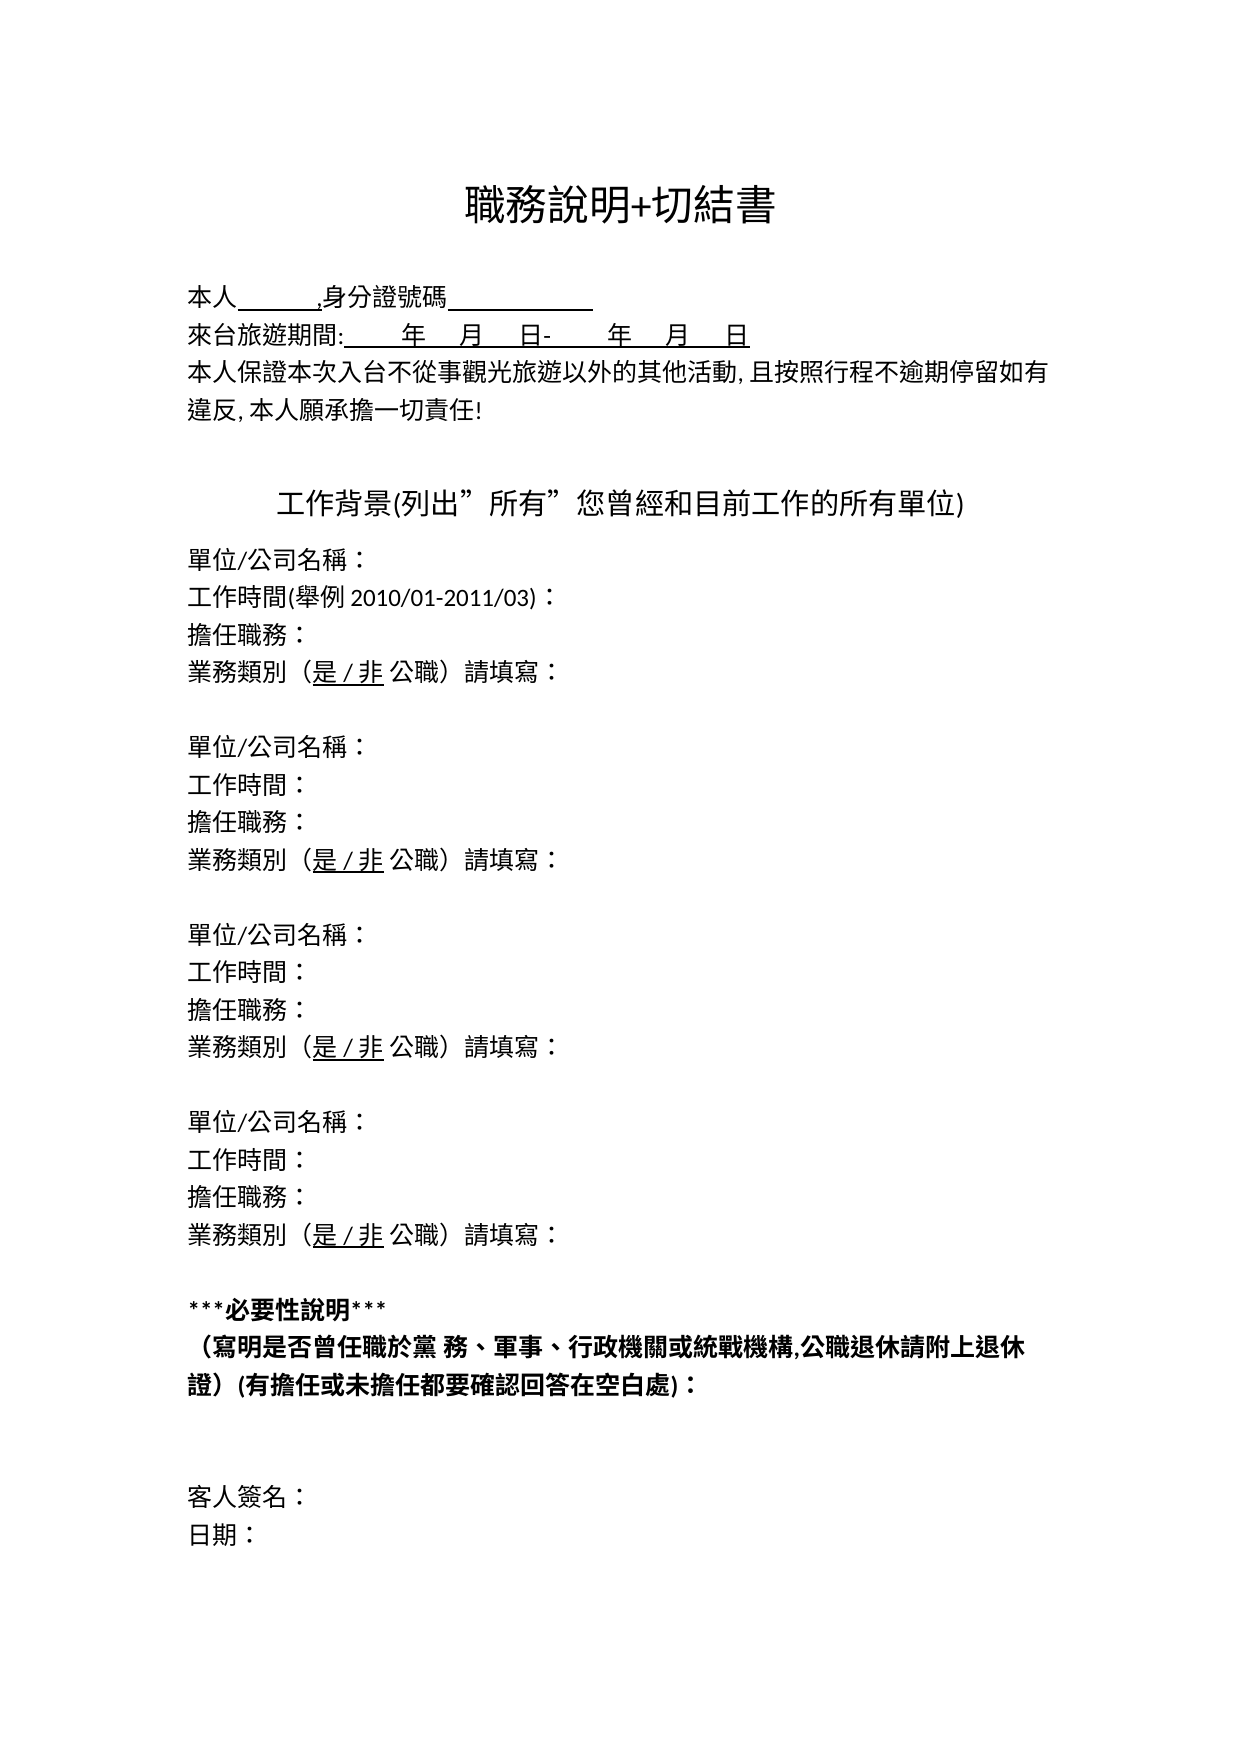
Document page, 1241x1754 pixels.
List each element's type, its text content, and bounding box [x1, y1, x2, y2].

text 工作時間： [187, 952, 1053, 989]
text 擔任職務： [187, 1177, 1053, 1214]
text 業務類別（是 / 非 公職）請填寫： [187, 652, 1053, 689]
text 工作時間(舉例2010/01-2011/03)： [187, 577, 1053, 614]
text （寫明是否曾任職於黨 務、軍事、行政機關或統戰機構,公職退休請附上退休證）(有擔任或未擔任都要確認回答在空白處)： [187, 1327, 1053, 1402]
text 工作時間： [187, 1139, 1053, 1177]
text 工作時間： [187, 764, 1053, 802]
text 職務說明+切結書 [187, 164, 1053, 239]
text 單位/公司名稱： [187, 914, 1053, 952]
text 單位/公司名稱： [187, 727, 1053, 764]
text 業務類別（是 / 非 公職）請填寫： [187, 1214, 1053, 1252]
text ***必要性說明*** [187, 1289, 1053, 1327]
text 業務類別（是 / 非 公職）請填寫： [187, 1027, 1053, 1064]
text 本人 ,身分證號碼 來台旅遊期間: 年 月 日- 年 月 日 [187, 277, 1053, 352]
text 工作背景(列出”所有”您曾經和目前工作的所有單位) [187, 464, 1053, 539]
text 擔任職務： [187, 802, 1053, 839]
text 日期： [187, 1514, 1053, 1552]
text 單位/公司名稱： [187, 1102, 1053, 1139]
text 本人保證本次入台不從事觀光旅遊以外的其他活動, 且按照行程不逾期停留如有違反, 本人願承擔一切責任! [187, 352, 1053, 427]
text 擔任職務： [187, 989, 1053, 1027]
text 業務類別（是 / 非 公職）請填寫： [187, 839, 1053, 877]
text 擔任職務： [187, 614, 1053, 652]
text 客人簽名： [187, 1477, 1053, 1514]
text 單位/公司名稱： [187, 539, 1053, 577]
